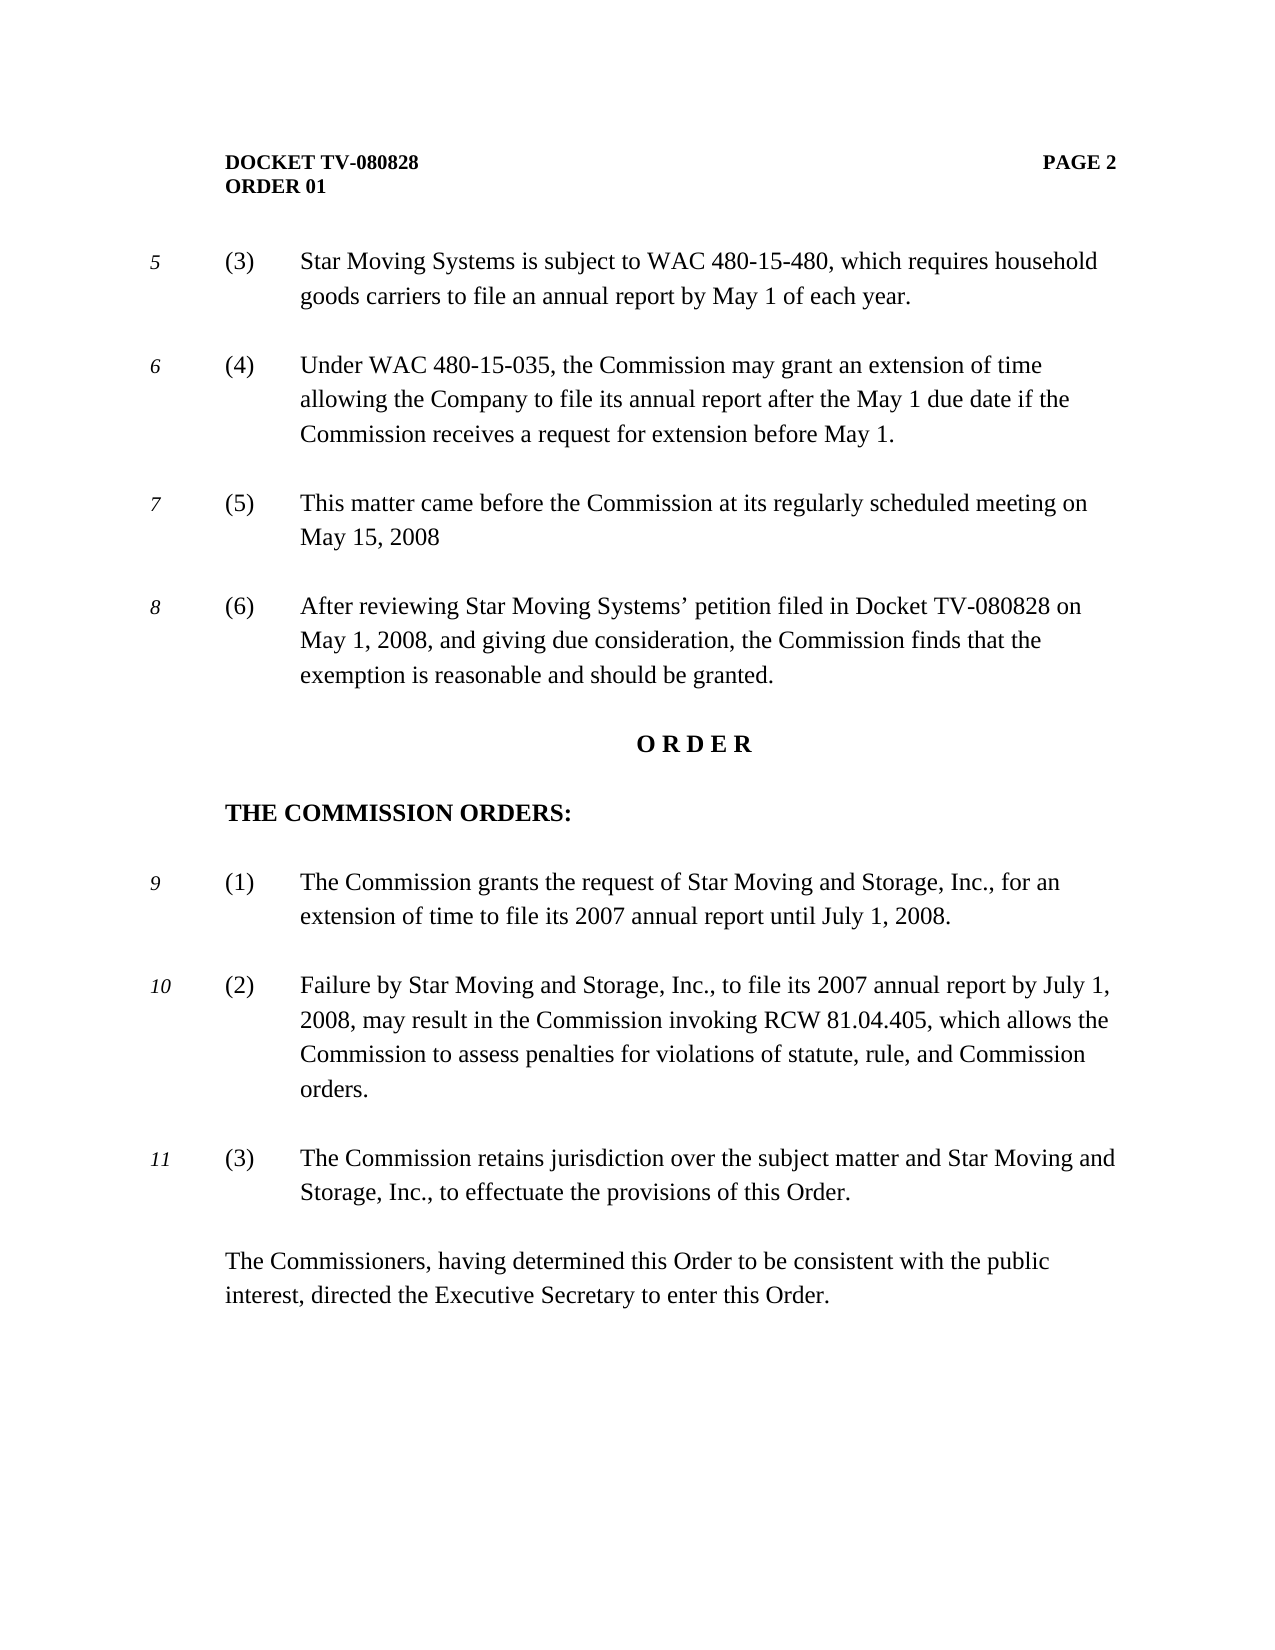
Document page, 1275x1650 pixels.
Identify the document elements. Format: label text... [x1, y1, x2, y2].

list (3) The Commission retains jurisdiction over the subject matter and Star Moving and Storage, Inc., to effectuate the provisions of this Order. [150, 1143, 1125, 1206]
list (6) After reviewing Star Moving Systems’ petition filed in Docket TV-080828 on May 1, 2008, and giving due consideration, the Commission finds that the exemption is reasonable and should be granted. [150, 591, 1125, 689]
list (4) Under WAC 480-15-035, the Commission may grant an extension of time allowing the Company to file its annual report after the May 1 due date if the Commission receives a request for extension before May 1. [150, 350, 1125, 447]
text O R D E R [262, 729, 1125, 758]
list (5) This matter came before the Commission at its regularly scheduled meeting on May 15, 2008 [150, 488, 1125, 551]
list (2) Failure by Star Moving and Storage, Inc., to file its 2007 annual report by July 1, 2008, may result in the Commission invoking RCW 81.04.405, which allows the Commission to assess penalties for violations of statute, rule, and Commission orders. [150, 970, 1125, 1102]
list (3) Star Moving Systems is subject to WAC 480-15-480, which requires household goods carriers to file an annual report by May 1 of each year. [150, 246, 1125, 309]
text The Commissioners, having determined this Order to be consistent with the public interest, directed the Executive Secretary to enter this Order. [225, 1246, 1125, 1309]
text THE COMMISSION ORDERS: [225, 798, 1125, 827]
list (1) The Commission grants the request of Star Moving and Storage, Inc., for an extension of time to file its 2007 annual report until July 1, 2008. [150, 867, 1125, 930]
